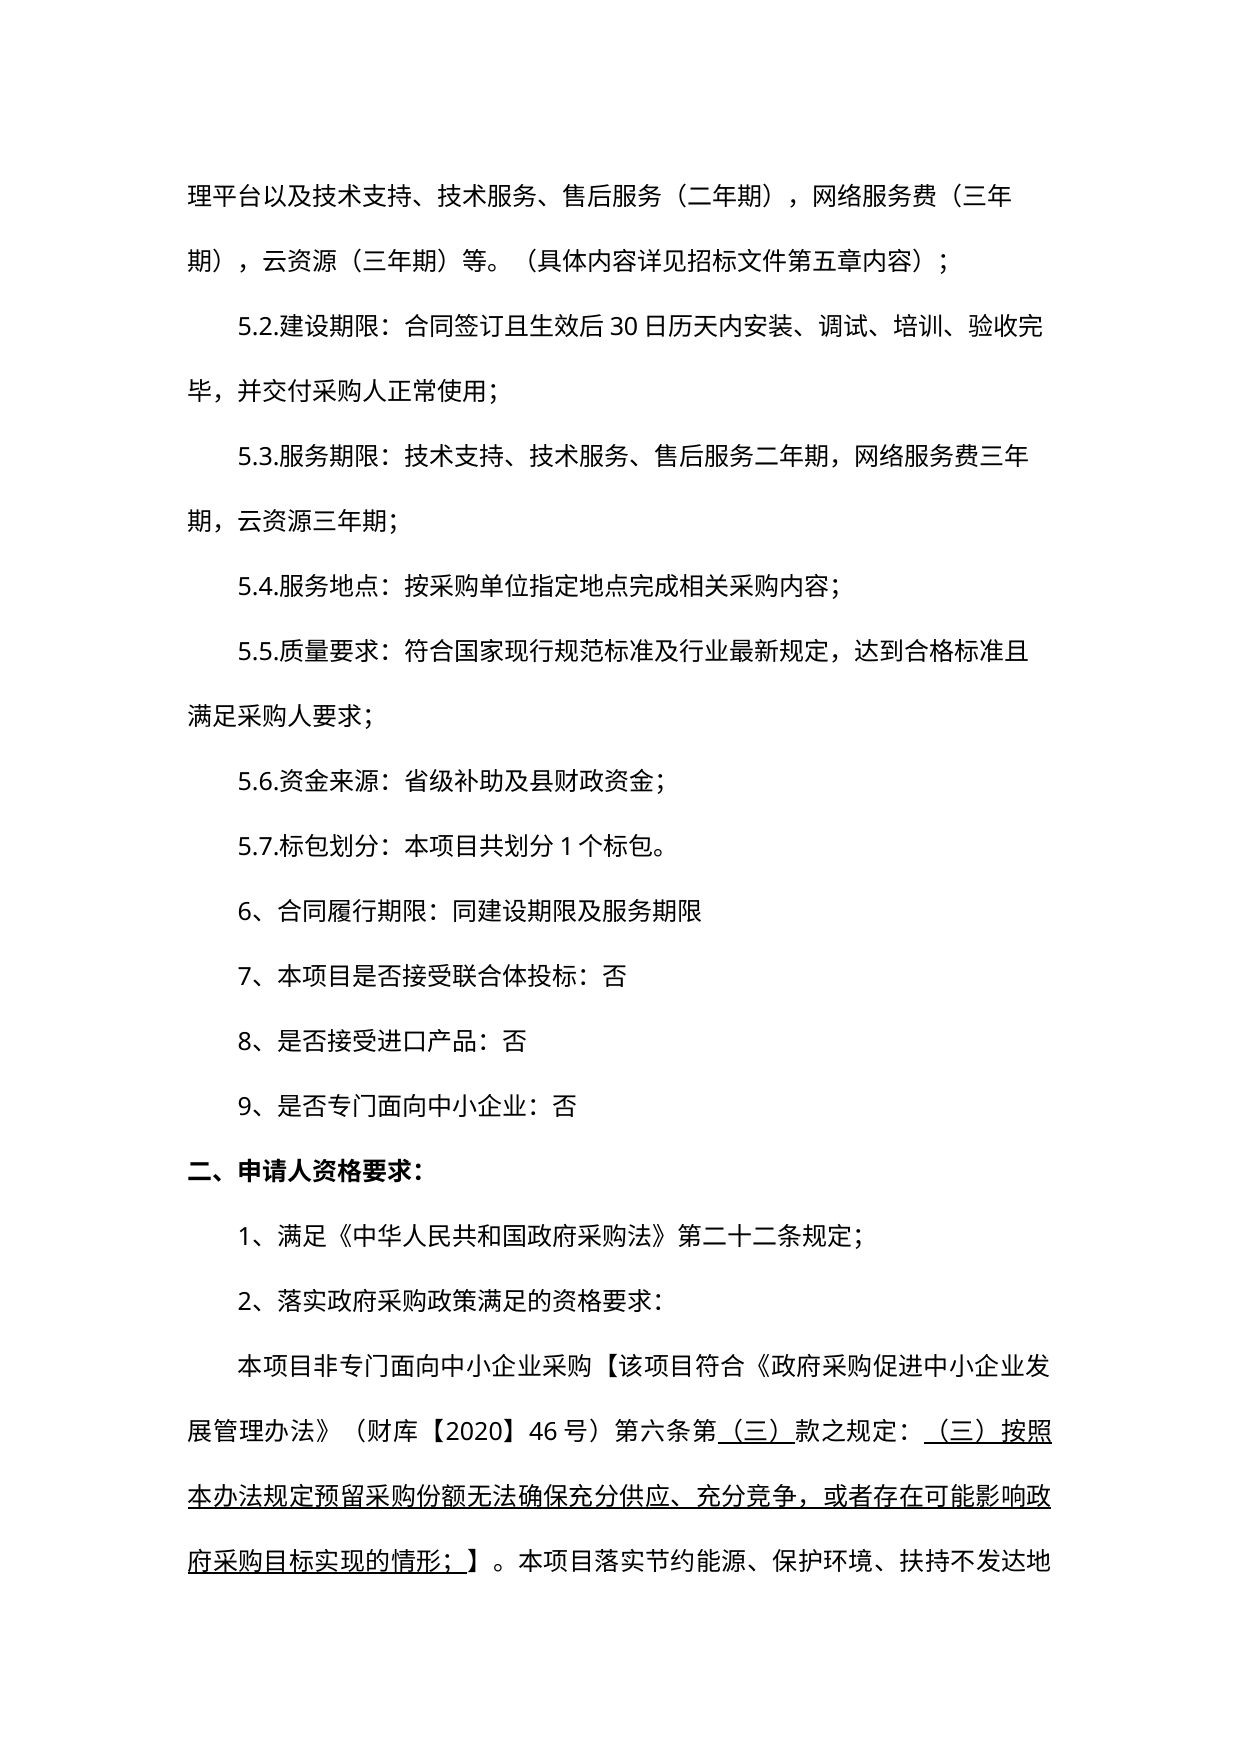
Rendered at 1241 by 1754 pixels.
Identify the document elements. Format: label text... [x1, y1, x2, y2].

text 1、满足《中华人民共和国政府采购法》第二十二条规定； [187, 1202, 1053, 1267]
text 5.7.标包划分：本项目共划分1个标包。 [212, 812, 1053, 877]
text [187, 1332, 1053, 1592]
text 8、是否接受进口产品：否 [187, 1007, 1053, 1072]
text 5.2.建设期限：合同签订且生效后30日历天内安装、调试、培训、验收完毕，并交付采购人正常使用； [187, 292, 1053, 422]
text 6、合同履行期限：同建设期限及服务期限 [187, 877, 1053, 942]
text 5.5.质量要求：符合国家现行规范标准及行业最新规定，达到合格标准且满足采购人要求； [187, 617, 1053, 747]
text 5.3.服务期限：技术支持、技术服务、售后服务二年期，网络服务费三年期，云资源三年期； [187, 422, 1053, 552]
text 2、落实政府采购政策满足的资格要求： [187, 1267, 1053, 1332]
text 二、申请人资格要求： [187, 1137, 1053, 1202]
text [187, 162, 1053, 292]
text 7、本项目是否接受联合体投标：否 [187, 942, 1053, 1007]
text 5.6.资金来源：省级补助及县财政资金； [212, 747, 1053, 812]
text 5.4.服务地点：按采购单位指定地点完成相关采购内容； [187, 552, 1053, 617]
text 9、是否专门面向中小企业：否 [187, 1072, 1053, 1137]
